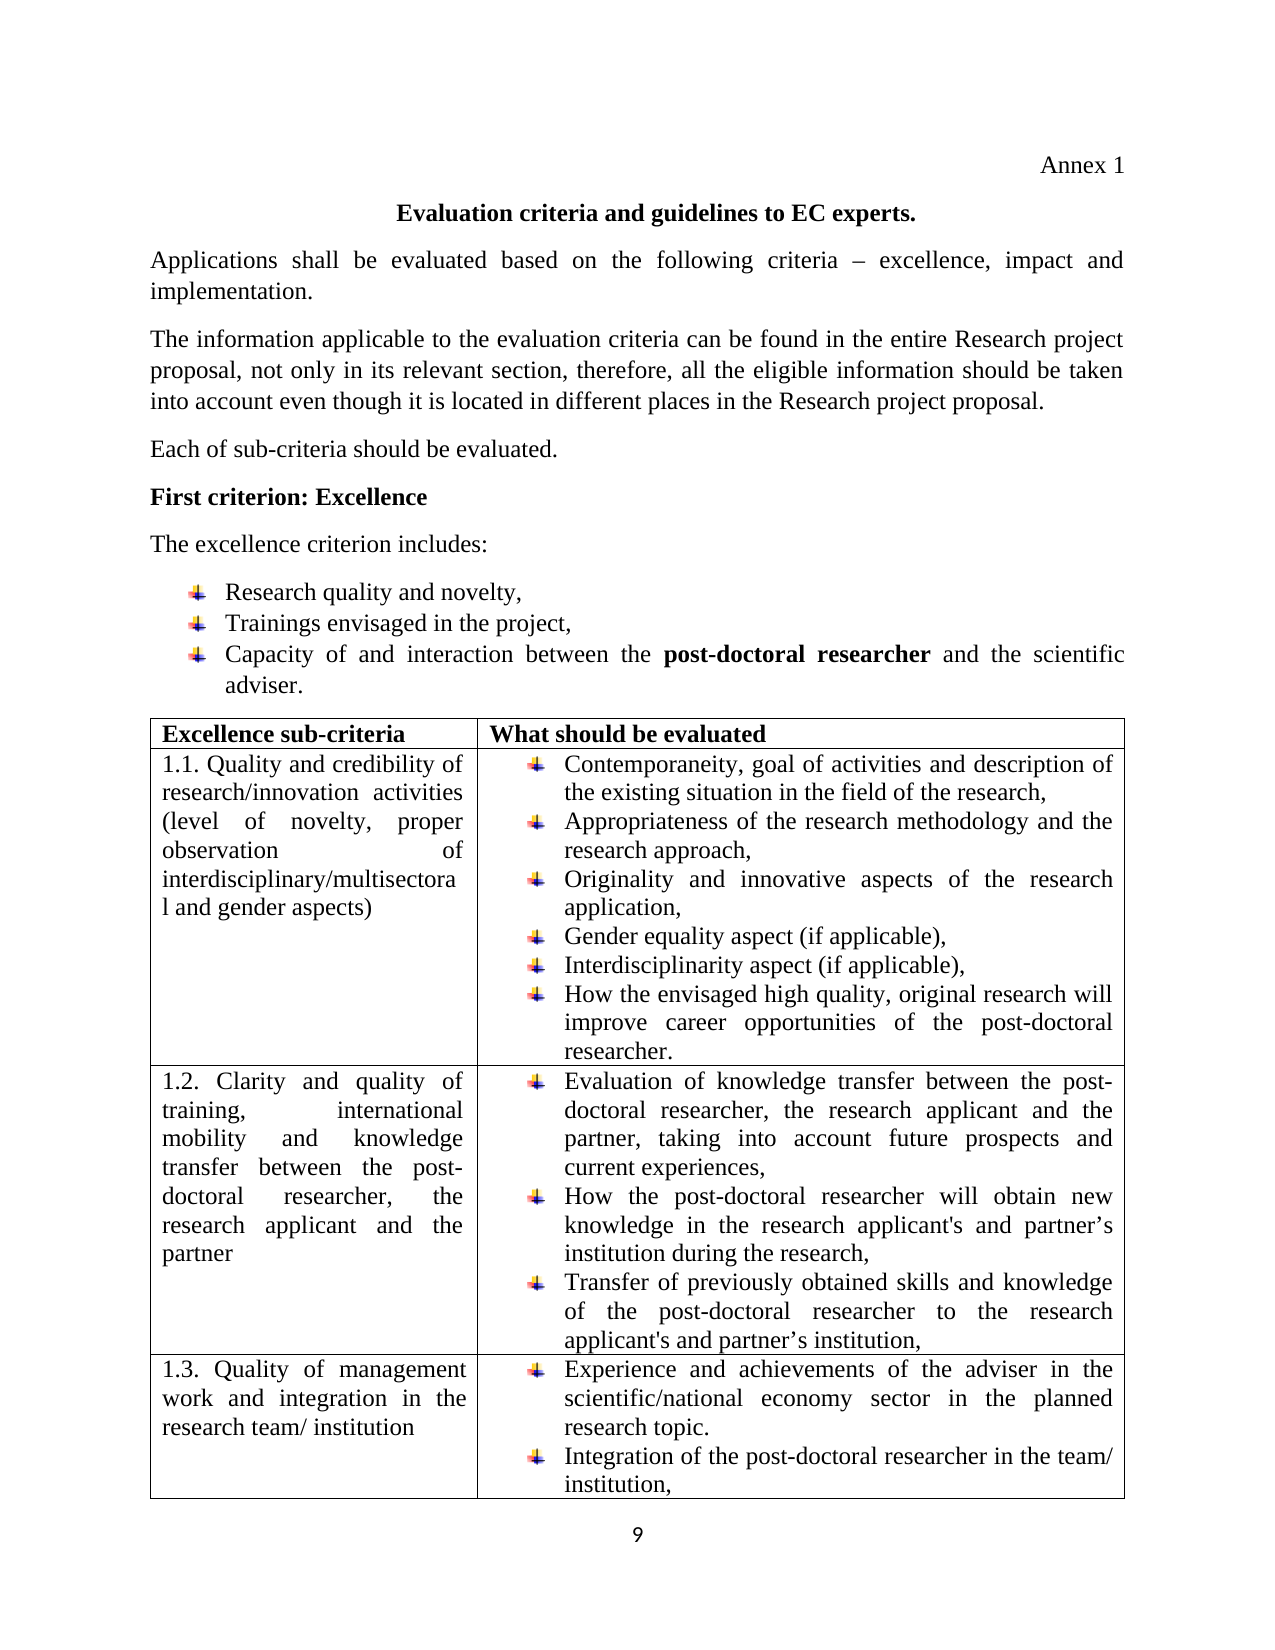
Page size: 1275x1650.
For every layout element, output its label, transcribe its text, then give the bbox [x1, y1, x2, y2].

text The information applicable to the evaluation criteria can be found in the entire Research project proposal, not only in its relevant section, therefore, all the eligible information should be taken into account even though it is located in different places in the Research project proposal. [150, 324, 1125, 415]
text First criterion: Excellence [150, 482, 1125, 510]
picture [188, 614, 206, 632]
picture [527, 1072, 545, 1090]
picture [527, 870, 545, 887]
table_cell Contemporaneity, goal of activities and description of the existing situation in the field of the research, Appropriateness of the research methodology and the research approach, Originality and innovative aspects of the research application, Gender equality aspect (if applicable), Interdisciplinarity aspect (if applicable), How the envisaged high quality, original research will improve career opportunities of the post-doctoral researcher. [478, 749, 1124, 1065]
picture [188, 583, 206, 601]
text Annex 1 [187, 150, 1125, 179]
picture [527, 1361, 545, 1378]
picture [188, 645, 206, 663]
text Applications shall be evaluated based on the following criteria – excellence, impact and implementation. [150, 245, 1125, 305]
table_cell 1.2. Clarity and quality of training, international mobility and knowledge transfer between the post-doctoral researcher, the research applicant and the partner [151, 1066, 477, 1353]
list Research quality and novelty, [187, 577, 1125, 606]
list Capacity of and interaction between the post-doctoral researcher and the scientific adviser. [187, 639, 1125, 699]
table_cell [151, 1355, 477, 1498]
list Trainings envisaged in the project, [187, 608, 1125, 637]
table_header Excellence sub-criteria [151, 719, 477, 748]
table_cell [478, 1355, 1124, 1498]
picture [527, 928, 545, 945]
picture [527, 956, 545, 974]
table_cell Evaluation of knowledge transfer between the post-doctoral researcher, the research applicant and the partner, taking into account future prospects and current experiences, How the post-doctoral researcher will obtain new knowledge in the research applicant's and partner’s institution during the research, Transfer of previously obtained skills and knowledge of the post-doctoral researcher to the research applicant's and partner’s institution, [478, 1066, 1124, 1353]
table_cell 1.1. Quality and credibility of research/innovation activities (level of novelty, proper observation of interdisciplinary/multisectoral and gender aspects) [151, 749, 477, 1065]
picture [527, 1447, 545, 1465]
picture [527, 755, 545, 772]
table_header What should be evaluated [478, 719, 1124, 748]
text Evaluation criteria and guidelines to EC experts. [187, 198, 1125, 226]
text The excellence criterion includes: [150, 529, 1125, 558]
picture [527, 1274, 545, 1291]
picture [527, 813, 545, 830]
picture [527, 985, 545, 1002]
text Each of sub-criteria should be evaluated. [150, 434, 1125, 463]
picture [527, 1187, 545, 1205]
